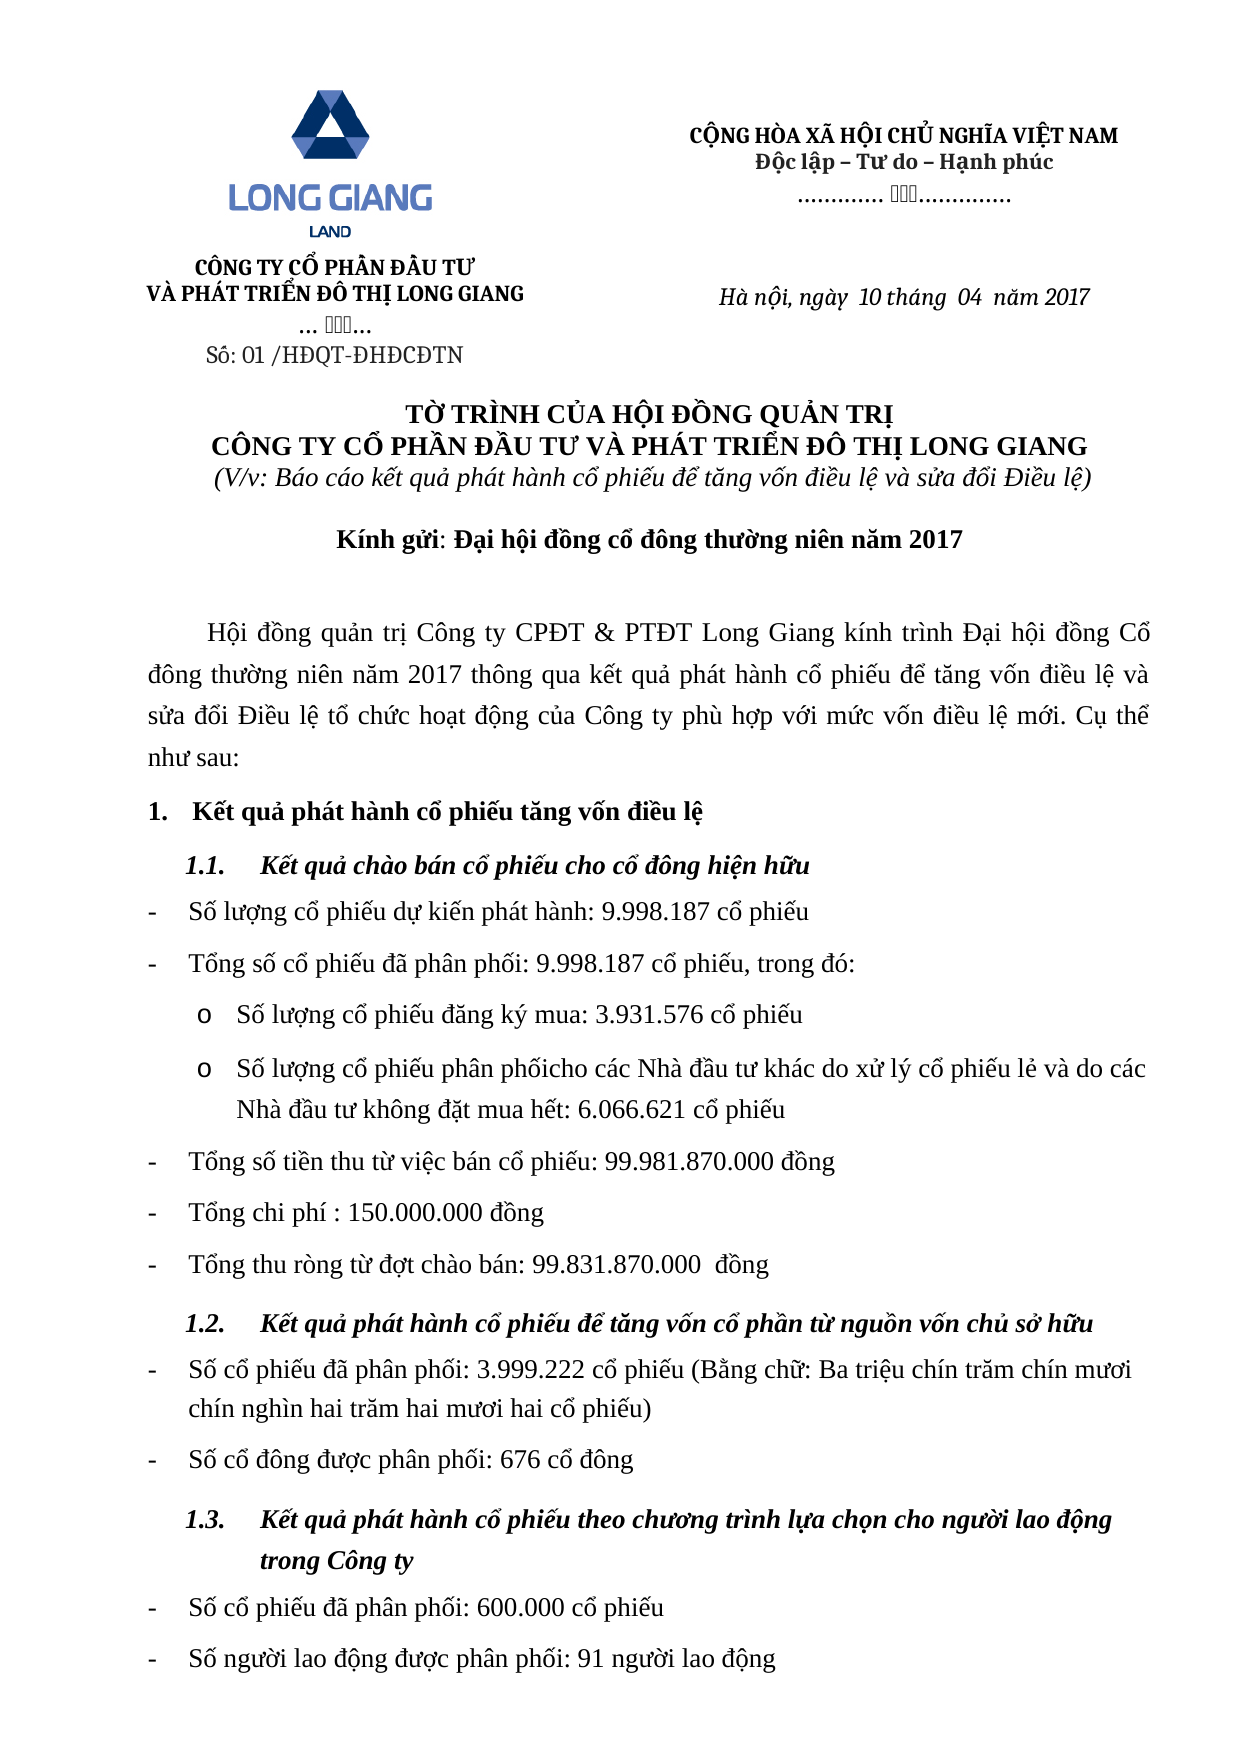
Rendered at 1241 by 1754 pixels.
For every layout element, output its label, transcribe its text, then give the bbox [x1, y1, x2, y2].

list Kết quả phát hành cổ phiếu để tăng vốn cổ phần từ nguồn vốn chủ sở hữu [185, 1299, 1152, 1341]
picture [224, 88, 435, 255]
list Số cổ phiếu đã phân phối: 3.999.222 cổ phiếu (Bằng chữ: Ba triệu chín trăm chín mươi chín nghìn hai trăm hai mươi hai cổ phiếu) [148, 1353, 1152, 1423]
list Số lượng cổ phiếu đăng ký mua: 3.931.576 cổ phiếu [196, 998, 1152, 1032]
list Kết quả phát hành cổ phiếu theo chương trình lựa chọn cho người lao động trong Công ty [185, 1495, 1152, 1578]
text TỜ TRÌNH CỦA HỘI ĐỒNG QUẢN TRỊ [148, 398, 1152, 430]
list Tổng chi phí : 150.000.000 đồng [148, 1196, 1152, 1227]
text (V/v: Báo cáo kết quả phát hành cổ phiếu để tăng vốn điều lệ và sửa đổi Điều lệ) [148, 461, 1152, 492]
list Tổng thu ròng từ đợt chào bán: 99.831.870.000 đồng [148, 1248, 1152, 1279]
list Số người lao động được phân phối: 91 người lao động [148, 1642, 1152, 1673]
table_header CỘNG HÒA XÃ HỘI CHỦ NGHĨA VIỆT NAM Độc lập – Tư do – Hạnh phúc ............. .............. Hà nội, ngày 10 tháng 04 năm 2017 [635, 89, 1173, 370]
list Tổng số cổ phiếu đã phân phối: 9.998.187 cổ phiếu, trong đó: [148, 947, 1152, 978]
list Số lượng cổ phiếu dự kiến phát hành: 9.998.187 cổ phiếu [148, 896, 1152, 927]
list Số cổ phiếu đã phân phối: 600.000 cổ phiếu [148, 1591, 1152, 1622]
list Kết quả chào bán cổ phiếu cho cổ đông hiện hữu [185, 841, 1152, 883]
list Số cổ đông được phân phối: 676 cổ đông [148, 1443, 1152, 1474]
table_header CÔNG TY CỔ PHẦN ĐẦU TƯ VÀ PHÁT TRIỂN ĐÔ THỊ LONG GIANG ... ... Số: 01 /HĐQT-ĐHĐCĐTN [35, 89, 635, 370]
text Hội đồng quản trị Công ty CPĐT & PTĐT Long Giang kính trình Đại hội đồng Cổ đông thường niên năm 2017 thông qua kết quả phát hành cổ phiếu để tăng vốn điều lệ và sửa đổi Điều lệ tổ chức hoạt động của Công ty phù hợp với mức vốn điều lệ mới. Cụ thể như sau: [148, 608, 1152, 775]
list Kết quả phát hành cổ phiếu tăng vốn điều lệ [148, 787, 1152, 829]
text CÔNG TY CỔ PHẦN ĐẦU TƯ VÀ PHÁT TRIỂN ĐÔ THỊ LONG GIANG [148, 430, 1152, 461]
list Tổng số tiền thu từ việc bán cổ phiếu: 99.981.870.000 đồng [148, 1145, 1152, 1176]
list Số lượng cổ phiếu phân phốicho các Nhà đầu tư khác do xử lý cổ phiếu lẻ và do các Nhà đầu tư không đặt mua hết: 6.066.621 cổ phiếu [196, 1052, 1152, 1125]
text Kính gửi: Đại hội đồng cổ đông thường niên năm 2017 [148, 523, 1152, 554]
